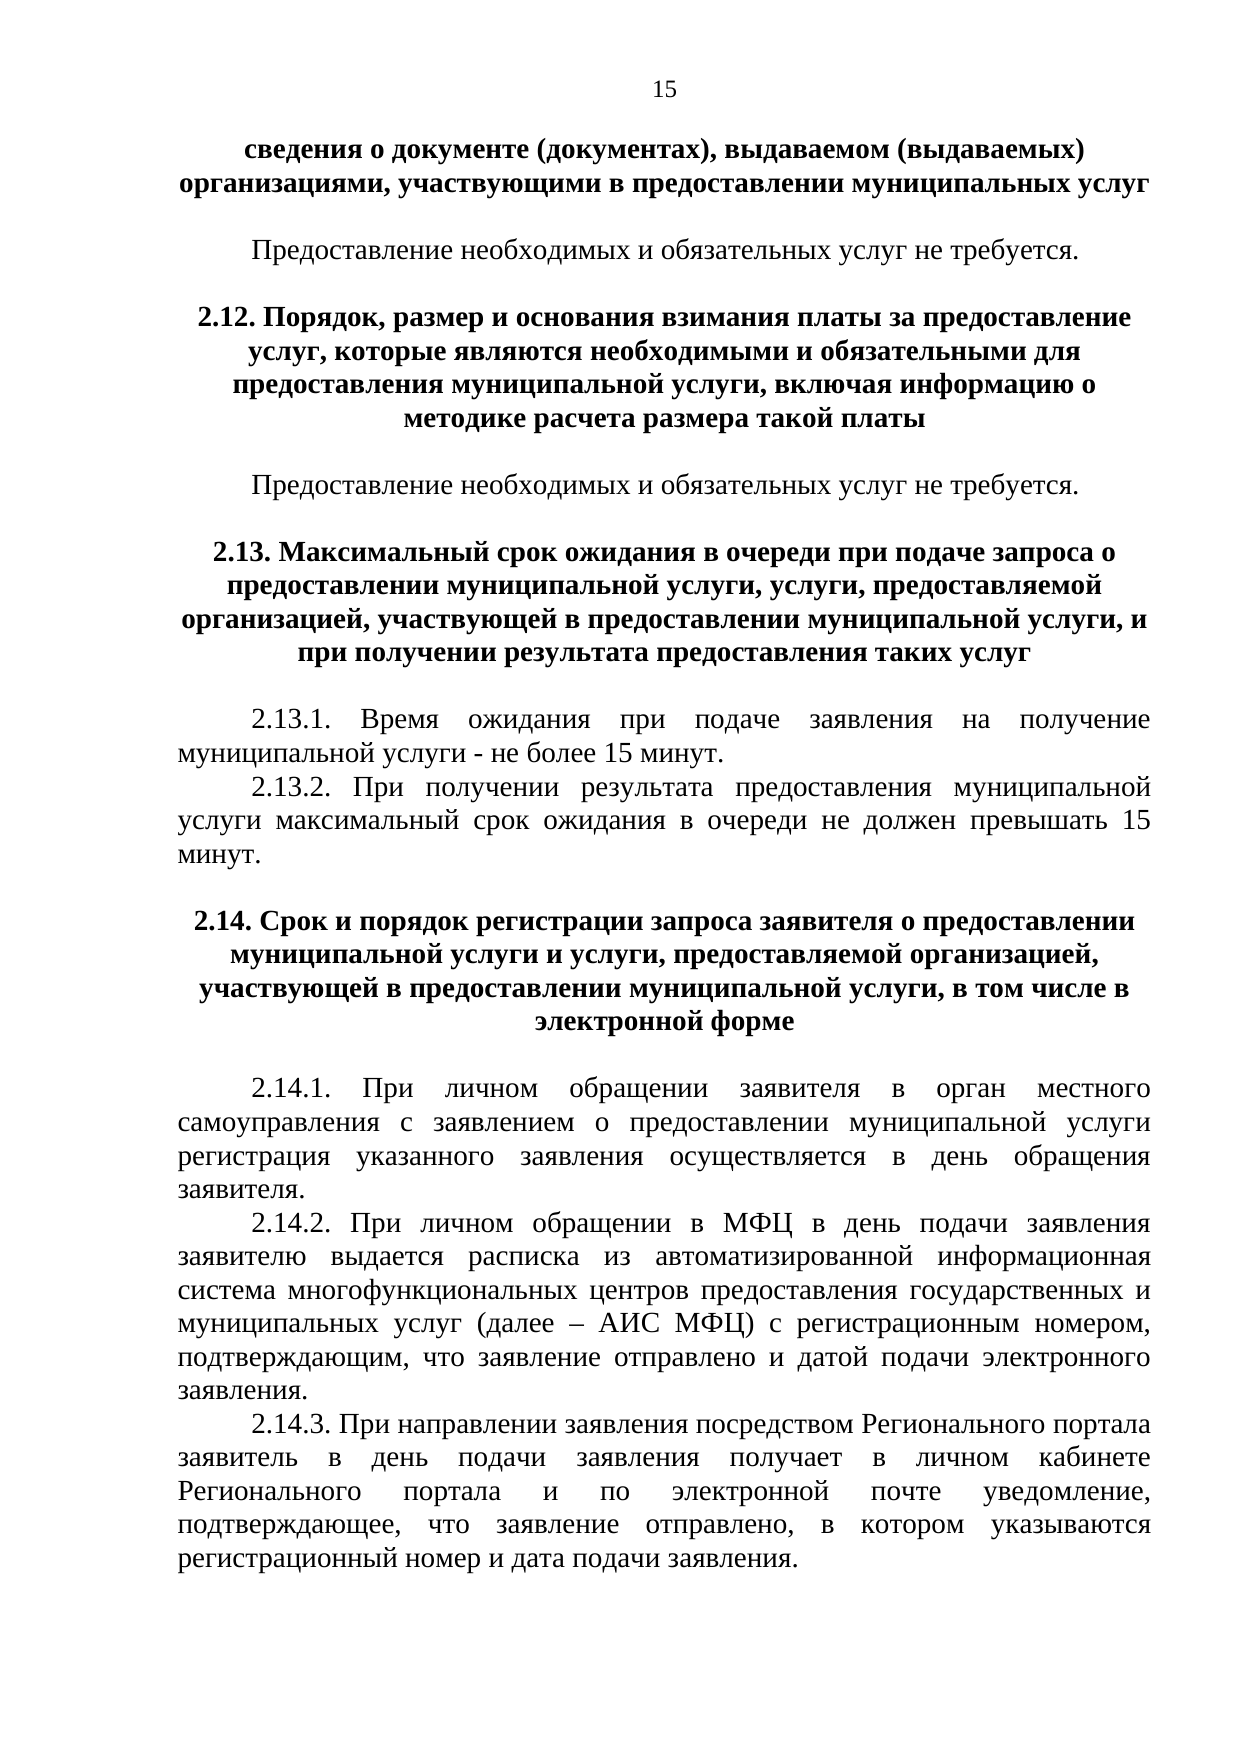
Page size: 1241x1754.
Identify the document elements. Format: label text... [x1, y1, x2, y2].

text 2.12. Порядок, размер и основания взимания платы за предоставление услуг, которые являются необходимыми и обязательными для предоставления муниципальной услуги, включая информацию о методике расчета размера такой платы [177, 299, 1152, 433]
text 2.14.3. При направлении заявления посредством Регионального портала заявитель в день подачи заявления получает в личном кабинете Регионального портала и по электронной почте уведомление, подтверждающее, что заявление отправлено, в котором указываются регистрационный номер и дата подачи заявления. [177, 1406, 1152, 1574]
text 2.13.2. При получении результата предоставления муниципальной услуги максимальный срок ожидания в очереди не должен превышать 15 минут. [177, 769, 1152, 869]
text 2.13. Максимальный срок ожидания в очереди при подаче запроса о предоставлении муниципальной услуги, услуги, предоставляемой организацией, участвующей в предоставлении муниципальной услуги, и при получении результата предоставления таких услуг [177, 534, 1152, 668]
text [177, 131, 1152, 198]
text 2.14.2. При личном обращении в МФЦ в день подачи заявления заявителю выдается расписка из автоматизированной информационная система многофункциональных центров предоставления государственных и муниципальных услуг (далее – АИС МФЦ) с регистрационным номером, подтверждающим, что заявление отправлено и датой подачи электронного заявления. [177, 1205, 1152, 1406]
text Предоставление необходимых и обязательных услуг не требуется. [177, 467, 1152, 500]
text 2.14.1. При личном обращении заявителя в орган местного самоуправления с заявлением о предоставлении муниципальной услуги регистрация указанного заявления осуществляется в день обращения заявителя. [177, 1071, 1152, 1205]
text 2.13.1. Время ожидания при подаче заявления на получение муниципальной услуги - не более 15 минут. [177, 702, 1152, 769]
text Предоставление необходимых и обязательных услуг не требуется. [177, 232, 1152, 266]
text 2.14. Срок и порядок регистрации запроса заявителя о предоставлении муниципальной услуги и услуги, предоставляемой организацией, участвующей в предоставлении муниципальной услуги, в том числе в электронной форме [177, 903, 1152, 1037]
